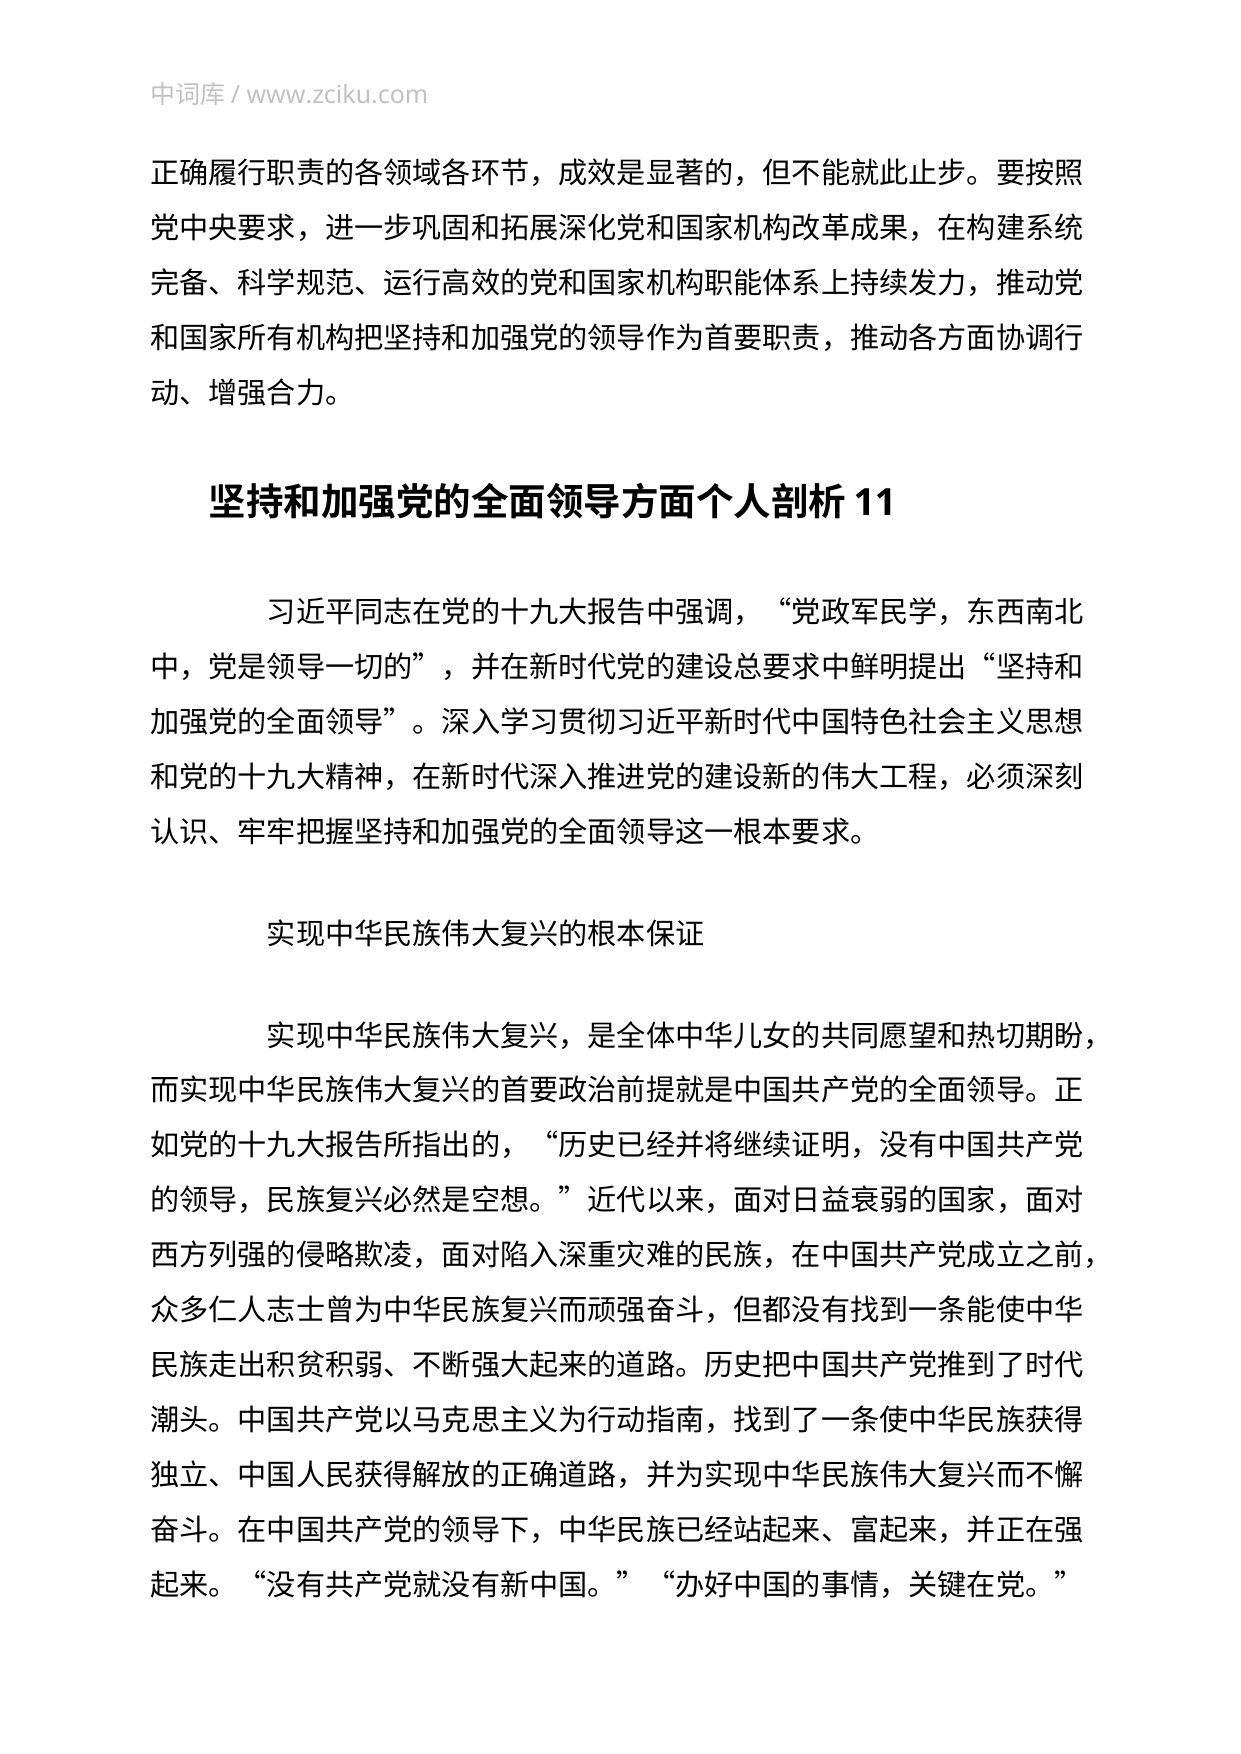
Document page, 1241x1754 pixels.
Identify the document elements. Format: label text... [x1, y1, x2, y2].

text 实现中华民族伟大复兴的根本保证 [150, 910, 1090, 953]
text 习近平同志在党的十九大报告中强调，“党政军民学，东西南北中，党是领导一切的”，并在新时代党的建设总要求中鲜明提出“坚持和加强党的全面领导”。深入学习贯彻习近平新时代中国特色社会主义思想和党的十九大精神，在新时代深入推进党的建设新的伟大工程，必须深刻认识、牢牢把握坚持和加强党的全面领导这一根本要求。 [150, 589, 1090, 851]
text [150, 1012, 1090, 1603]
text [150, 150, 1090, 412]
text 坚持和加强党的全面领导方面个人剖析11 [150, 471, 1090, 526]
